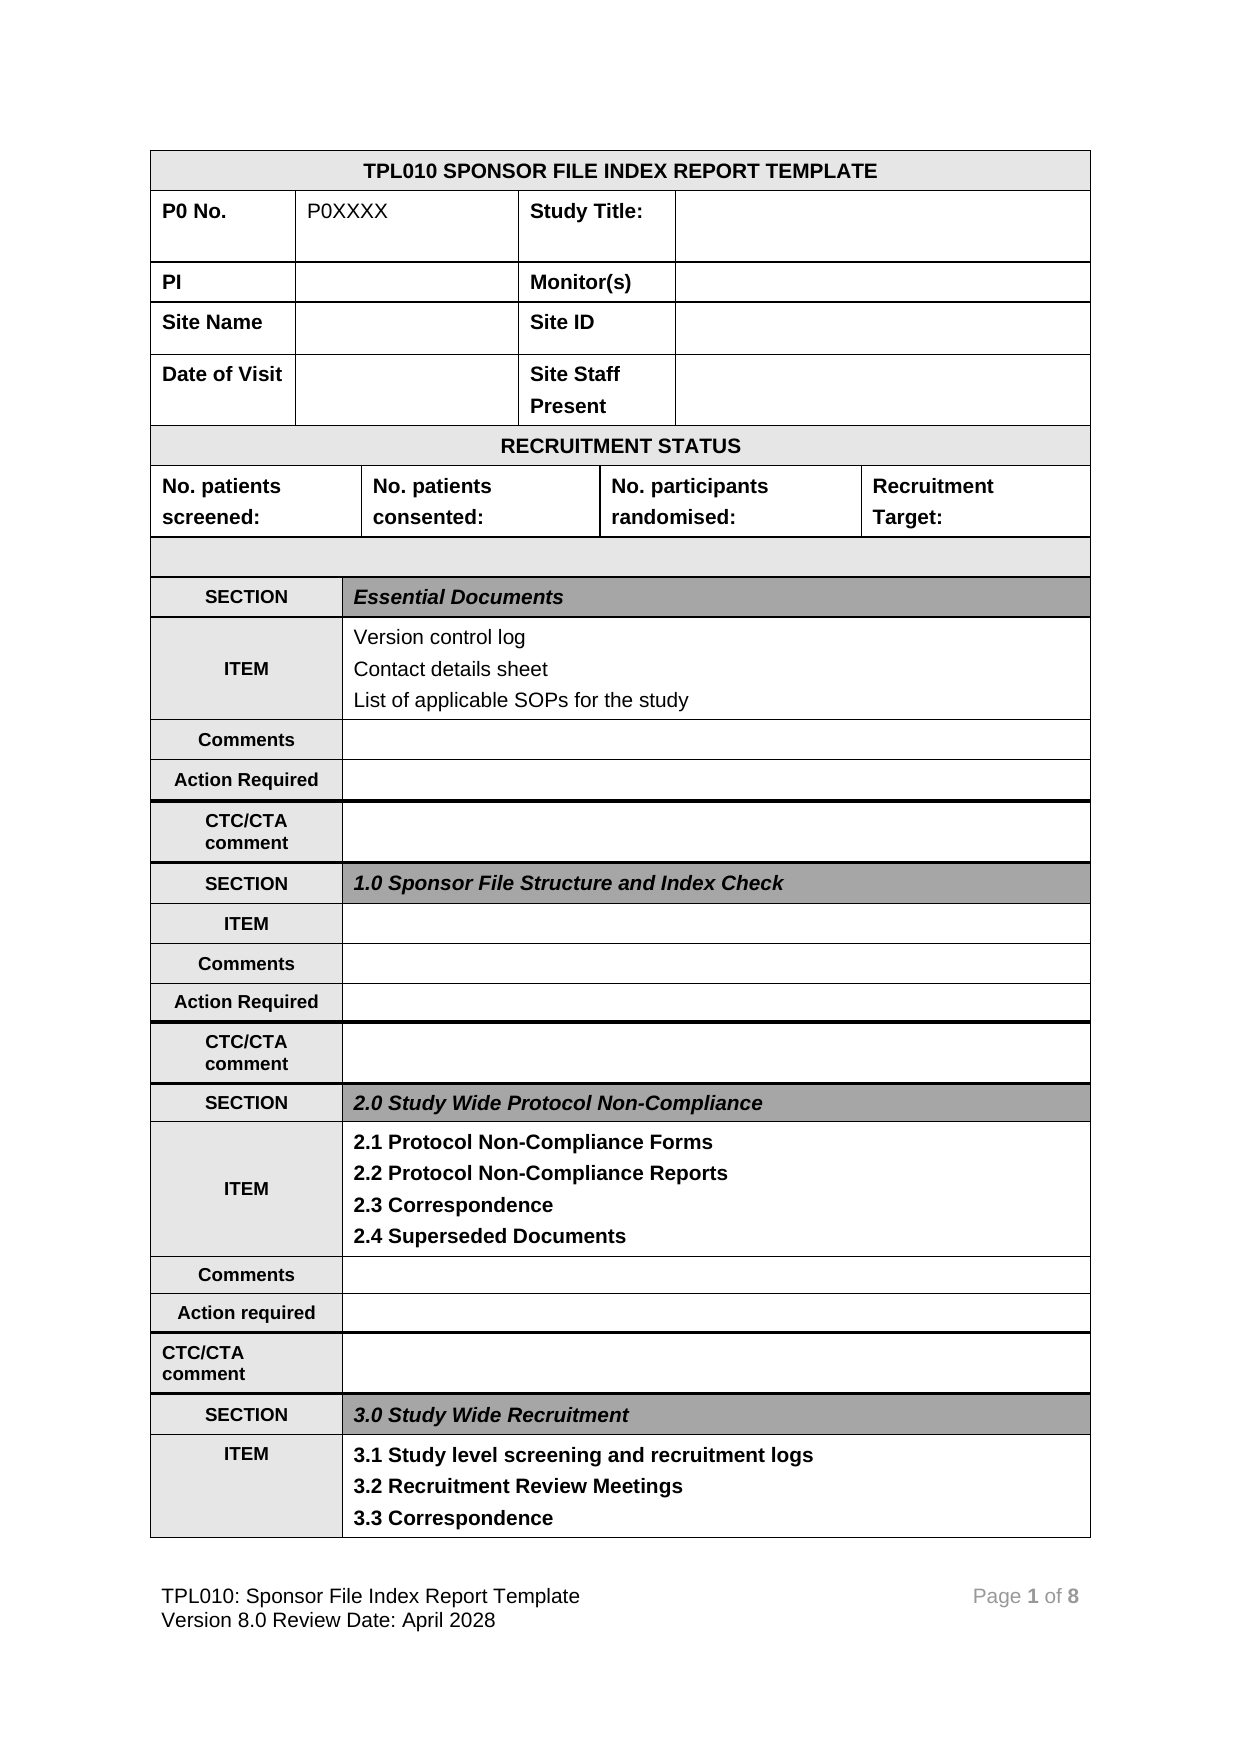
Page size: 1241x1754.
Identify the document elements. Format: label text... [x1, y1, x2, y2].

table_cell Site ID [519, 303, 675, 353]
table_cell No. patients consented: [362, 466, 599, 536]
table_cell ITEM [151, 618, 342, 719]
table_cell Date of Visit [151, 355, 295, 425]
table_cell Recruitment Target: [862, 466, 1090, 536]
table_cell CTC/CTA comment [151, 1334, 342, 1392]
table_header TPL010 SPONSOR FILE INDEX REPORT TEMPLATE [151, 151, 1090, 190]
table_cell RECRUITMENT STATUS [151, 426, 1090, 465]
table_cell No. participants randomised: [601, 466, 861, 536]
table_cell Action Required [151, 984, 342, 1020]
table_cell [676, 303, 1090, 353]
table_cell [676, 191, 1090, 261]
table_cell CTC/CTA comment [151, 1024, 342, 1082]
table_cell [343, 1294, 1090, 1331]
table_cell 2.1 Protocol Non-Compliance Forms 2.2 Protocol Non-Compliance Reports 2.3 Correspondence 2.4 Superseded Documents [343, 1122, 1090, 1256]
table_cell 3.0 Study Wide Recruitment [343, 1395, 1090, 1434]
table_cell Version control log Contact details sheet List of applicable SOPs for the study [343, 618, 1090, 719]
table_cell [343, 944, 1090, 983]
table_cell Study Title: [519, 191, 675, 261]
table_cell Comments [151, 1257, 342, 1293]
table_cell SECTION [151, 1395, 342, 1434]
table_cell [343, 760, 1090, 799]
table_cell ITEM [151, 1122, 342, 1256]
table_cell Essential Documents [343, 578, 1090, 616]
table_cell PI [151, 263, 295, 301]
table_cell [343, 1334, 1090, 1392]
table_cell 3.1 Study level screening and recruitment logs 3.2 Recruitment Review Meetings 3.3 Correspondence [343, 1435, 1090, 1537]
table_cell Site Staff Present [519, 355, 675, 425]
table_cell [296, 263, 518, 301]
table_cell [343, 904, 1090, 943]
table_cell SECTION [151, 578, 342, 616]
table_cell [343, 720, 1090, 759]
table_cell [343, 1257, 1090, 1293]
table_cell SECTION [151, 1085, 342, 1121]
table_cell Monitor(s) [519, 263, 675, 301]
table_cell ITEM [151, 904, 342, 943]
table_cell [296, 355, 518, 425]
table_cell No. patients screened: [151, 466, 361, 536]
table_cell CTC/CTA comment [151, 803, 342, 861]
table_cell Site Name [151, 303, 295, 353]
table_cell [151, 538, 1090, 576]
table_cell P0 No. [151, 191, 295, 261]
table_cell [296, 303, 518, 353]
table_cell SECTION [151, 864, 342, 903]
table_cell [676, 263, 1090, 301]
table_cell ITEM [151, 1435, 342, 1537]
table_cell [343, 803, 1090, 861]
table_cell P0XXXX [296, 191, 518, 261]
table_cell 1.0 Sponsor File Structure and Index Check [343, 864, 1090, 903]
table_cell Comments [151, 944, 342, 983]
table_cell 2.0 Study Wide Protocol Non-Compliance [343, 1085, 1090, 1121]
table_cell Comments [151, 720, 342, 759]
table_cell Action Required [151, 760, 342, 799]
table_cell [343, 1024, 1090, 1082]
table_cell Action required [151, 1294, 342, 1331]
table_cell [676, 355, 1090, 425]
table_cell [343, 984, 1090, 1020]
